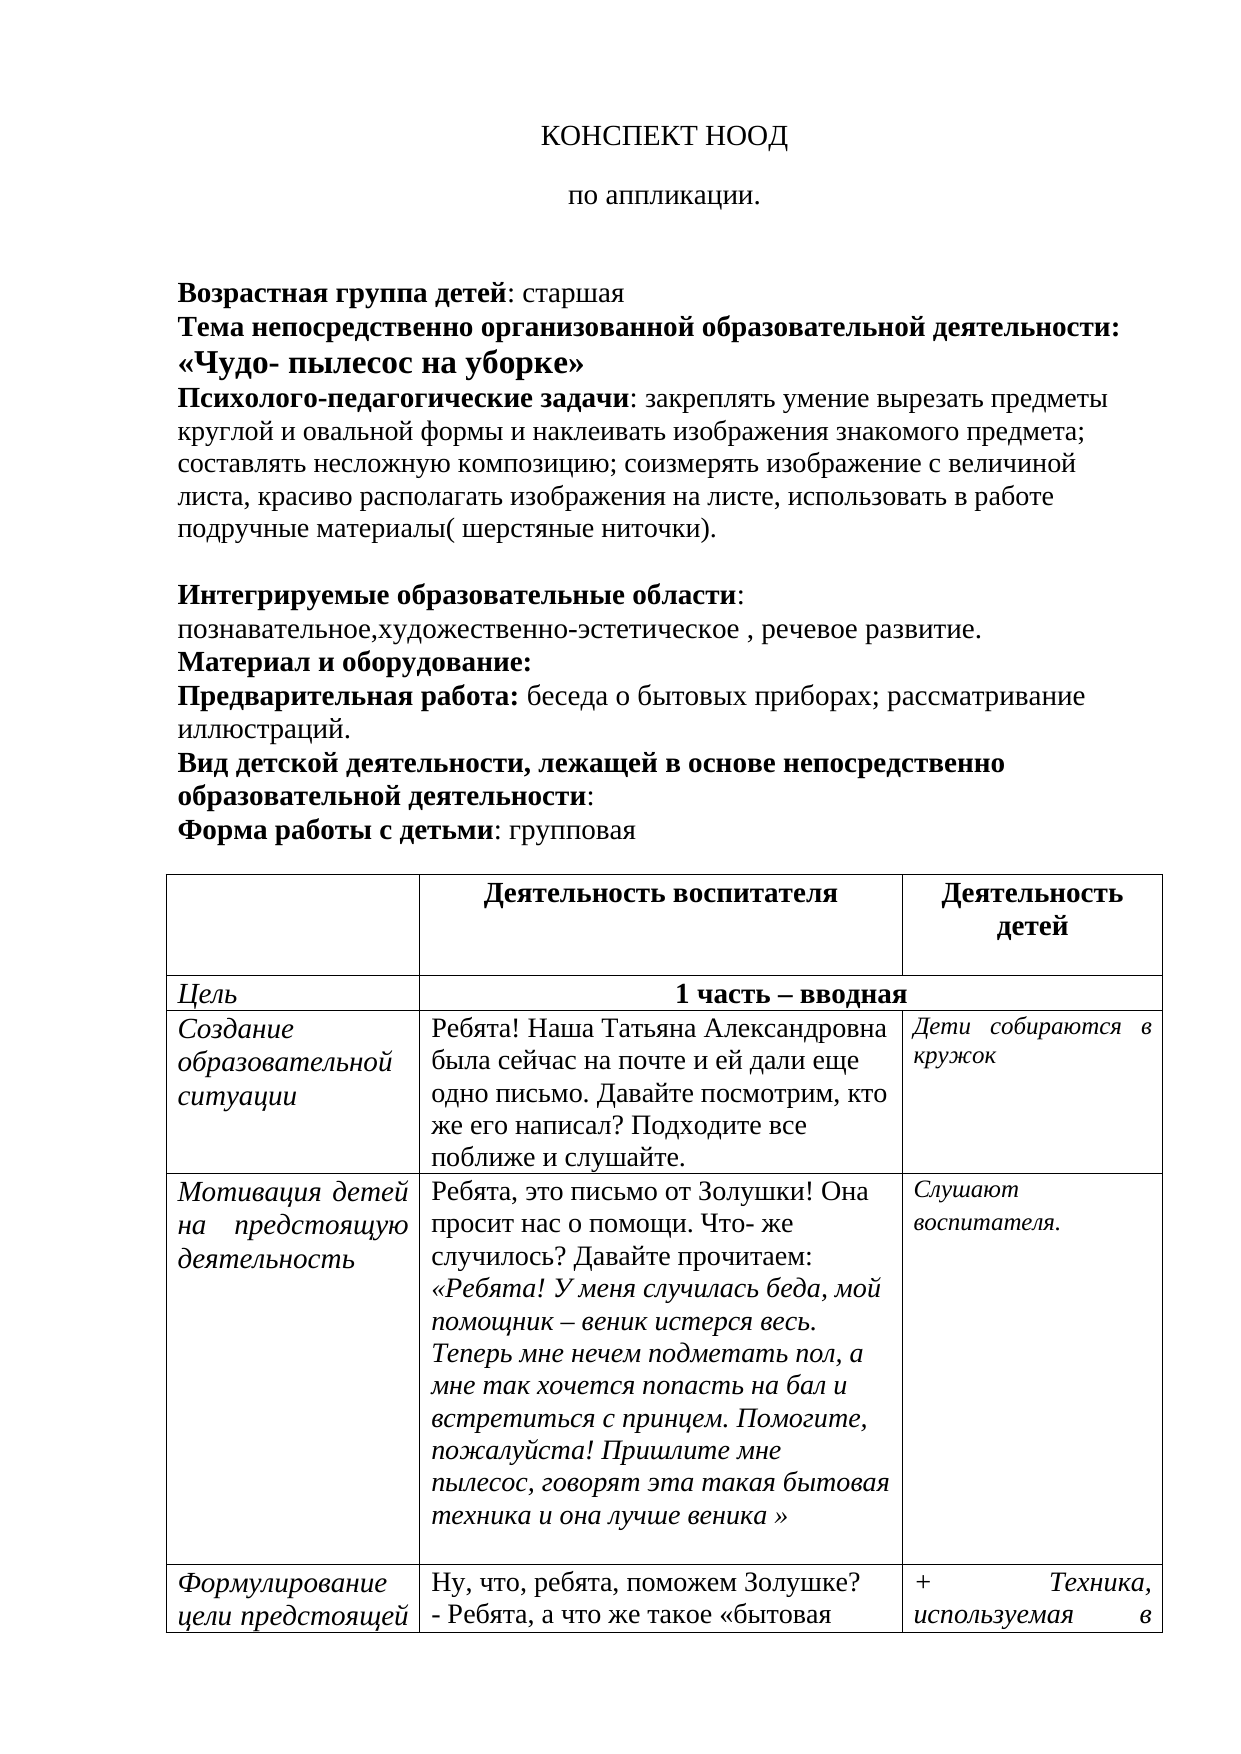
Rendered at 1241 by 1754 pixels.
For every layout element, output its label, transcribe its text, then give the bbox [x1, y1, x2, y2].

text Возрастная группа детей: старшая [177, 275, 1152, 309]
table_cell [167, 1565, 419, 1632]
table_cell Цель [167, 976, 419, 1010]
table_header Деятельность детей [903, 875, 1162, 975]
table_cell Ребята, это письмо от Золушки! Она просит нас о помощи. Что- же случилось? Давайте прочитаем: «Ребята! У меня случилась беда, мой помощник – веник истерся весь. Теперь мне нечем подметать пол, а мне так хочется попасть на бал и встретиться с принцем. Помогите, пожалуйста! Пришлите мне пылесос, говорят эта такая бытовая техника и она лучше веника » [420, 1174, 902, 1564]
table_cell Слушают воспитателя. [903, 1174, 1162, 1564]
table_cell Мотивация детей на предстоящую деятельность [167, 1174, 419, 1564]
text Вид детской деятельности, лежащей в основе непосредственно образовательной деятельности: [177, 745, 1152, 812]
table_cell 1 часть – вводная [420, 976, 1162, 1010]
table_cell Ребята! Наша Татьяна Александровна была сейчас на почте и ей дали еще одно письмо. Давайте посмотрим, кто же его написал? Подходите все поближе и слушайте. [420, 1011, 902, 1173]
text по аппликации. [177, 177, 1152, 211]
text Интегрируемые образовательные области: познавательное,художественно-эстетическое , речевое развитие. [177, 577, 1152, 644]
text Предварительная работа: беседа о бытовых приборах; рассматривание иллюстраций. [177, 678, 1152, 745]
text КОНСПЕКТ НООД [177, 118, 1152, 152]
text Психолого-педагогические задачи: закреплять умение вырезать предметы круглой и овальной формы и наклеивать изображения знакомого предмета; составлять несложную композицию; соизмерять изображение с величиной листа, красиво располагать изображения на листе, использовать в работе подручные материалы( шерстяные ниточки). [177, 381, 1152, 544]
text Тема непосредственно организованной образовательной деятельности: «Чудо- пылесос на уборке» [177, 309, 1152, 381]
table_cell Дети собираются в кружок [903, 1011, 1162, 1173]
table_header Деятельность воспитателя [420, 875, 902, 975]
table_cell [903, 1565, 1162, 1632]
table_header [167, 875, 419, 975]
text Материал и оборудование: [177, 644, 1152, 678]
table_cell Создание образовательной ситуации [167, 1011, 419, 1173]
text Форма работы с детьми: групповая [177, 812, 1152, 846]
